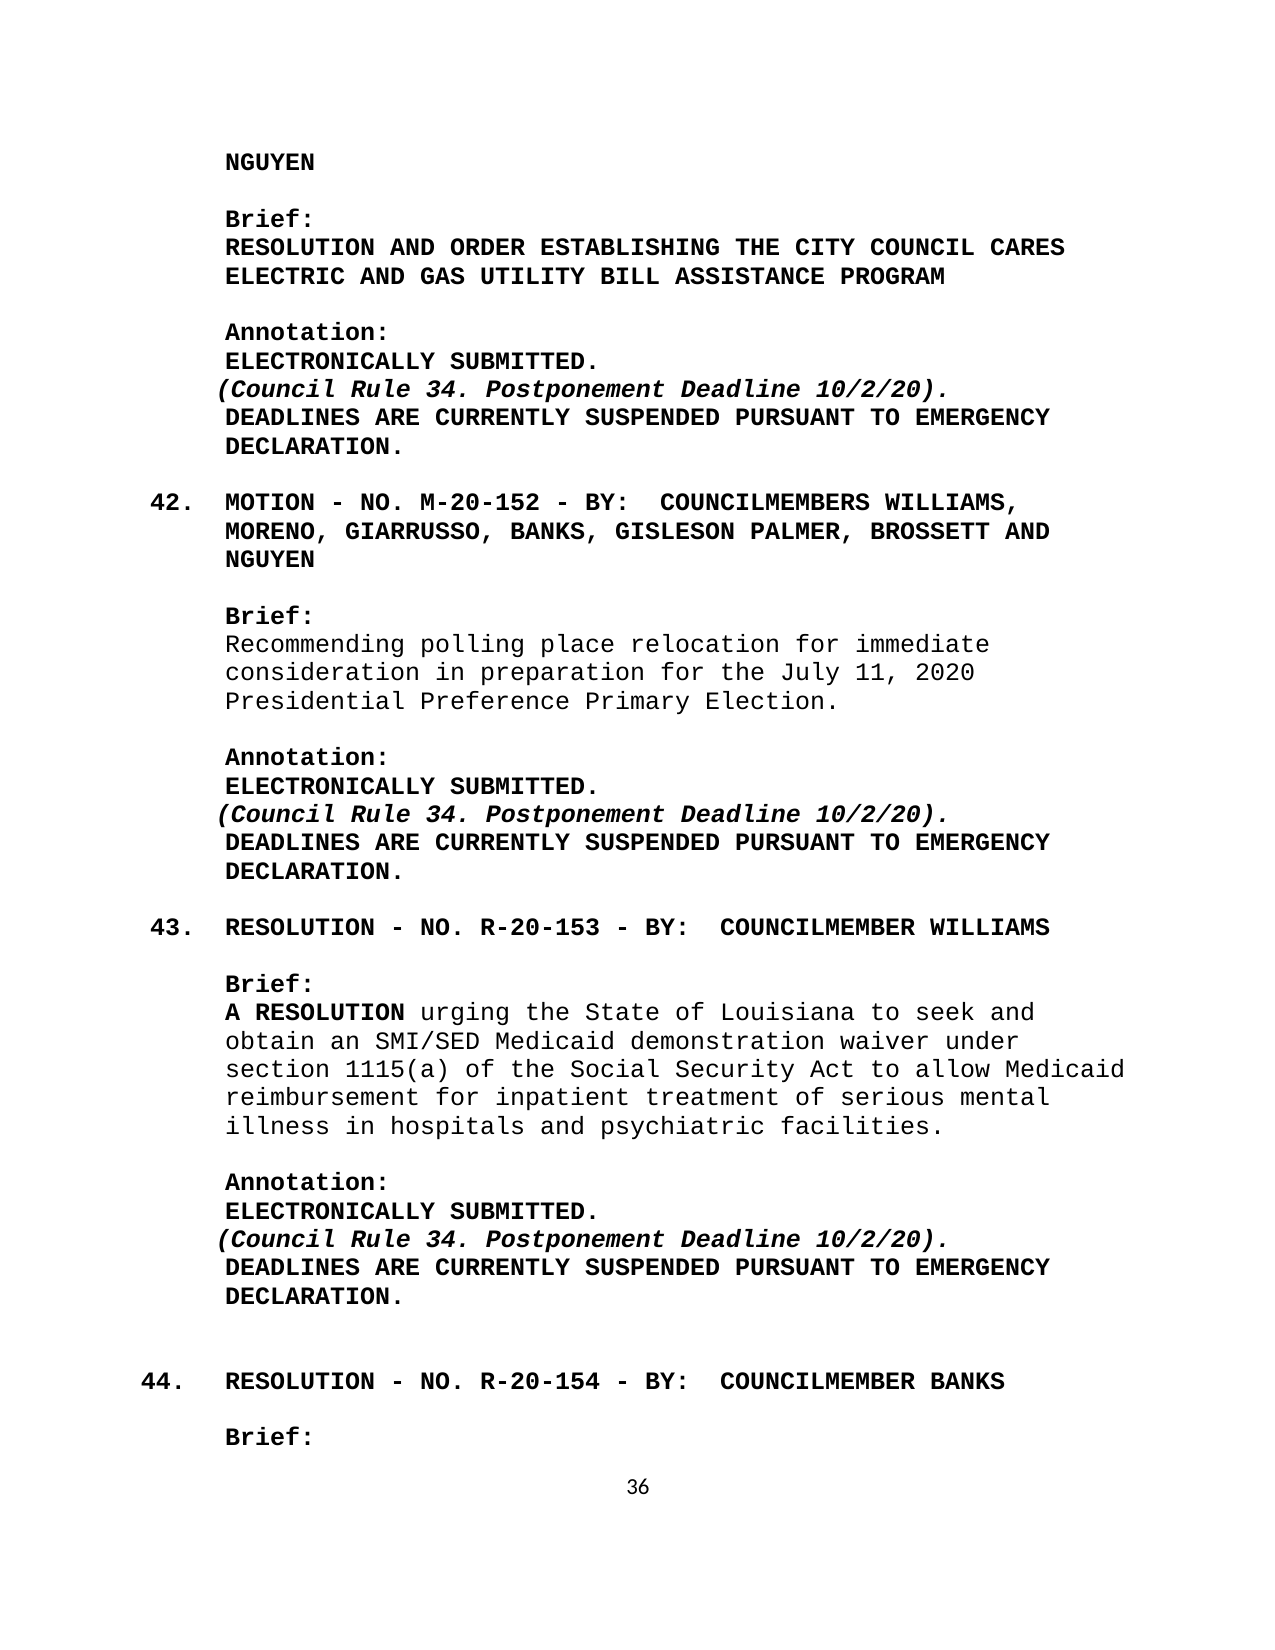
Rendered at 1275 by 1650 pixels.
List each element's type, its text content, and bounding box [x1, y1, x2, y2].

list RESOLUTION - NO. R-20-154 - BY: COUNCILMEMBER BANKS [141, 1368, 1125, 1397]
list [150, 150, 1125, 178]
list MOTION - NO. M-20-152 - BY: COUNCILMEMBERS WILLIAMS, MORENO, GIARRUSSO, BANKS, GISLESON PALMER, BROSSETT AND NGUYEN [150, 490, 1125, 575]
text DEADLINES ARE CURRENTLY SUSPENDED PURSUANT TO EMERGENCY DECLARATION. [225, 830, 1125, 887]
text Annotation: [225, 1170, 1125, 1198]
text A RESOLUTION urging the State of Louisiana to seek and obtain an SMI/SED Medicaid demonstration waiver under section 1115(a) of the Social Security Act to allow Medicaid reimbursement for inpatient treatment of serious mental illness in hospitals and psychiatric facilities. [225, 1000, 1125, 1142]
text Annotation: [225, 745, 1125, 773]
text (Council Rule 34. Postponement Deadline 10/2/20). [150, 377, 1125, 405]
text Brief: [150, 603, 1125, 632]
text Annotation: [225, 320, 1125, 348]
text Recommending polling place relocation for immediate consideration in preparation for the July 11, 2020 Presidential Preference Primary Election. [225, 632, 1125, 717]
text Brief: [150, 972, 1125, 1000]
text ELECTRONICALLY SUBMITTED. [150, 1198, 1125, 1227]
text DEADLINES ARE CURRENTLY SUSPENDED PURSUANT TO EMERGENCY DECLARATION. [225, 405, 1125, 462]
text Brief: [150, 1425, 1125, 1453]
text ELECTRONICALLY SUBMITTED. [150, 773, 1125, 802]
text RESOLUTION AND ORDER ESTABLISHING THE CITY COUNCIL CARES ELECTRIC AND GAS UTILITY BILL ASSISTANCE PROGRAM [225, 235, 1125, 292]
text (Council Rule 34. Postponement Deadline 10/2/20). [150, 802, 1125, 830]
text Brief: [150, 207, 1125, 235]
list RESOLUTION - NO. R-20-153 - BY: COUNCILMEMBER WILLIAMS [150, 915, 1125, 943]
text ELECTRONICALLY SUBMITTED. [150, 348, 1125, 377]
text DEADLINES ARE CURRENTLY SUSPENDED PURSUANT TO EMERGENCY DECLARATION. [225, 1255, 1125, 1312]
text (Council Rule 34. Postponement Deadline 10/2/20). [150, 1227, 1125, 1255]
